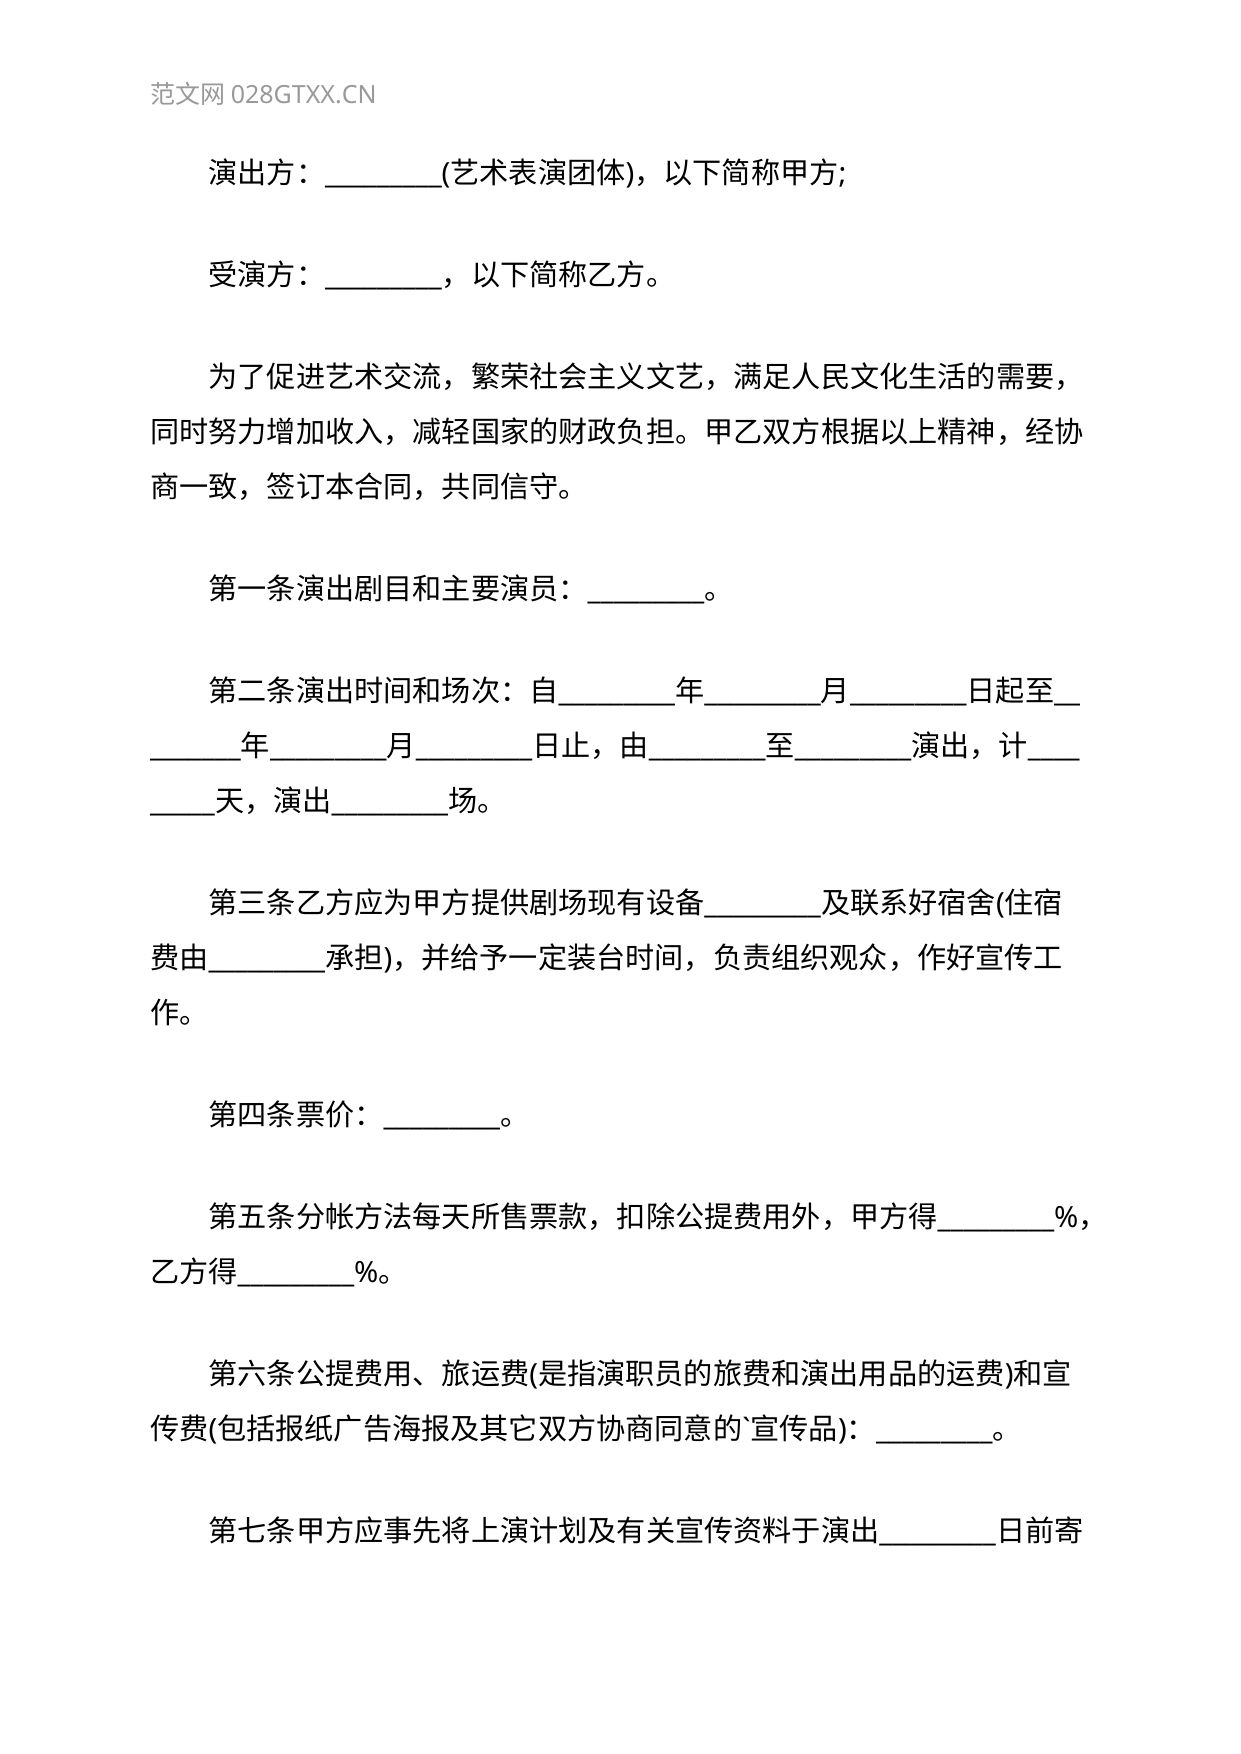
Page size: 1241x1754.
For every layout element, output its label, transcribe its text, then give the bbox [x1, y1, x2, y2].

text 第四条票价：_________。 [150, 1091, 1090, 1134]
text 演出方：_________(艺术表演团体)，以下简称甲方; [150, 150, 1090, 192]
text 第三条乙方应为甲方提供剧场现有设备_________及联系好宿舍(住宿费由_________承担)，并给予一定装台时间，负责组织观众，作好宣传工作。 [150, 879, 1090, 1032]
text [150, 1507, 1090, 1549]
text 为了促进艺术交流，繁荣社会主义文艺，满足人民文化生活的需要，同时努力增加收入，减轻国家的财政负担。甲乙双方根据以上精神，经协商一致，签订本合同，共同信守。 [150, 354, 1090, 506]
text 第一条演出剧目和主要演员：_________。 [150, 566, 1090, 608]
text 受演方：_________，以下简称乙方。 [150, 252, 1090, 294]
text 第六条公提费用、旅运费(是指演职员的旅费和演出用品的运费)和宣传费(包括报纸广告海报及其它双方协商同意的`宣传品)：_________。 [150, 1350, 1090, 1448]
text 第五条分帐方法每天所售票款，扣除公提费用外，甲方得_________%，乙方得_________%。 [150, 1193, 1090, 1291]
text 第二条演出时间和场次：自_________年_________月_________日起至_________年_________月_________日止，由_________至_________演出，计_________天，演出_________场。 [150, 667, 1090, 820]
